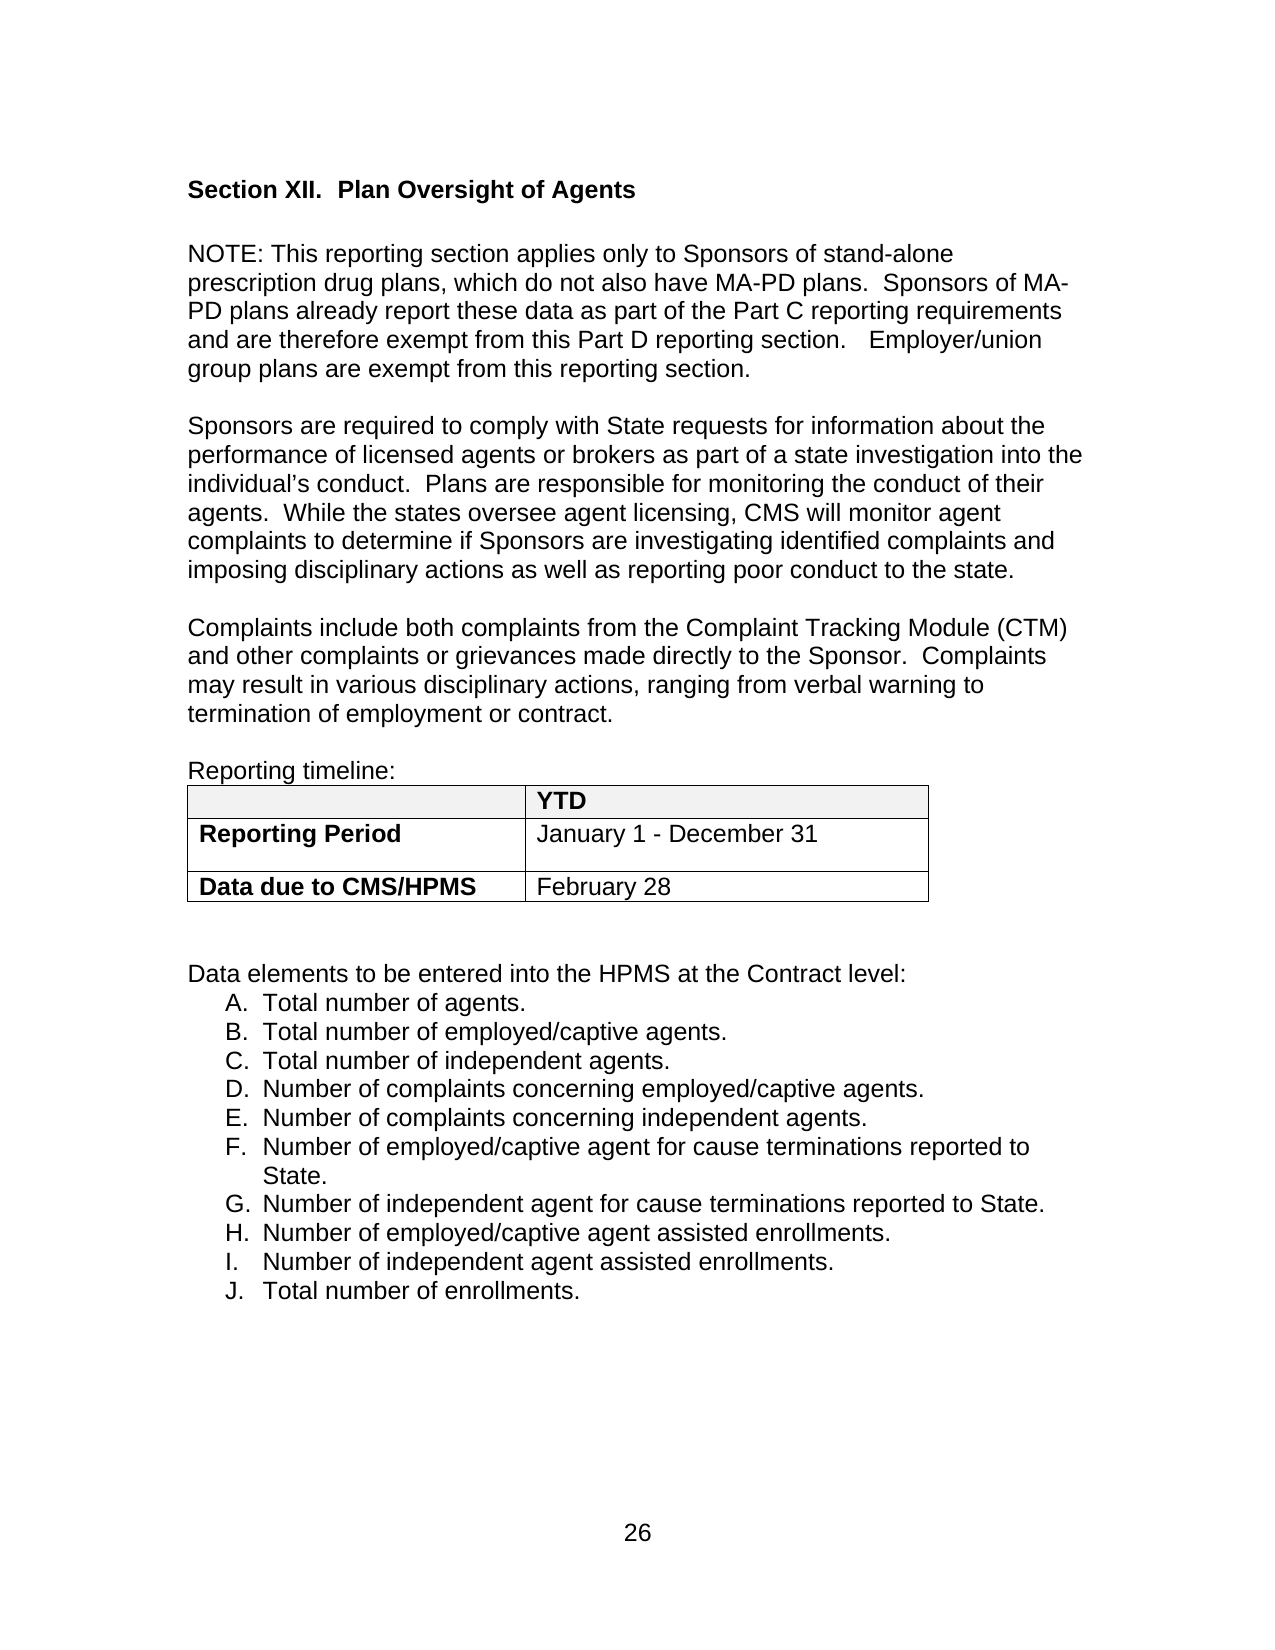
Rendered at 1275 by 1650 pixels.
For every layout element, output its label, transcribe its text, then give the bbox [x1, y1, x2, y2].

list Number of employed/captive agent for cause terminations reported to State. [225, 1132, 1087, 1189]
table_cell Reporting Period [188, 819, 525, 871]
text Reporting timeline: [187, 756, 1087, 785]
list Total number of independent agents. [225, 1046, 1087, 1074]
table_cell Data due to CMS/HPMS [188, 872, 525, 901]
list Number of employed/captive agent assisted enrollments. [225, 1218, 1087, 1247]
list Number of independent agent for cause terminations reported to State. [225, 1189, 1087, 1218]
list Number of complaints concerning employed/captive agents. [225, 1074, 1087, 1103]
list Number of independent agent assisted enrollments. [225, 1247, 1087, 1276]
table_header [188, 786, 525, 818]
text Complaints include both complaints from the Complaint Tracking Module (CTM) and other complaints or grievances made directly to the Sponsor. Complaints may result in various disciplinary actions, ranging from verbal warning to termination of employment or contract. [187, 612, 1087, 727]
list Total number of employed/captive agents. [225, 1017, 1087, 1046]
text Sponsors are required to comply with State requests for information about the performance of licensed agents or brokers as part of a state investigation into the individual’s conduct. Plans are responsible for monitoring the conduct of their agents. While the states oversee agent licensing, CMS will monitor agent complaints to determine if Sponsors are investigating identified complaints and imposing disciplinary actions as well as reporting poor conduct to the state. [187, 411, 1087, 584]
list Number of complaints concerning independent agents. [225, 1103, 1087, 1132]
subtitle Plan Oversight of Agents [187, 175, 1087, 204]
table_header YTD [526, 786, 928, 818]
list Total number of agents. [225, 988, 1087, 1017]
text NOTE: This reporting section applies only to Sponsors of stand-alone prescription drug plans, which do not also have MA-PD plans. Sponsors of MA-PD plans already report these data as part of the Part C reporting requirements and are therefore exempt from this Part D reporting section. Employer/union group plans are exempt from this reporting section. [187, 239, 1087, 382]
table_cell January 1 - December 31 [526, 819, 928, 871]
table_cell February 28 [526, 872, 928, 901]
text Data elements to be entered into the HPMS at the Contract level: [187, 959, 1087, 988]
list Total number of enrollments. [225, 1276, 1087, 1304]
